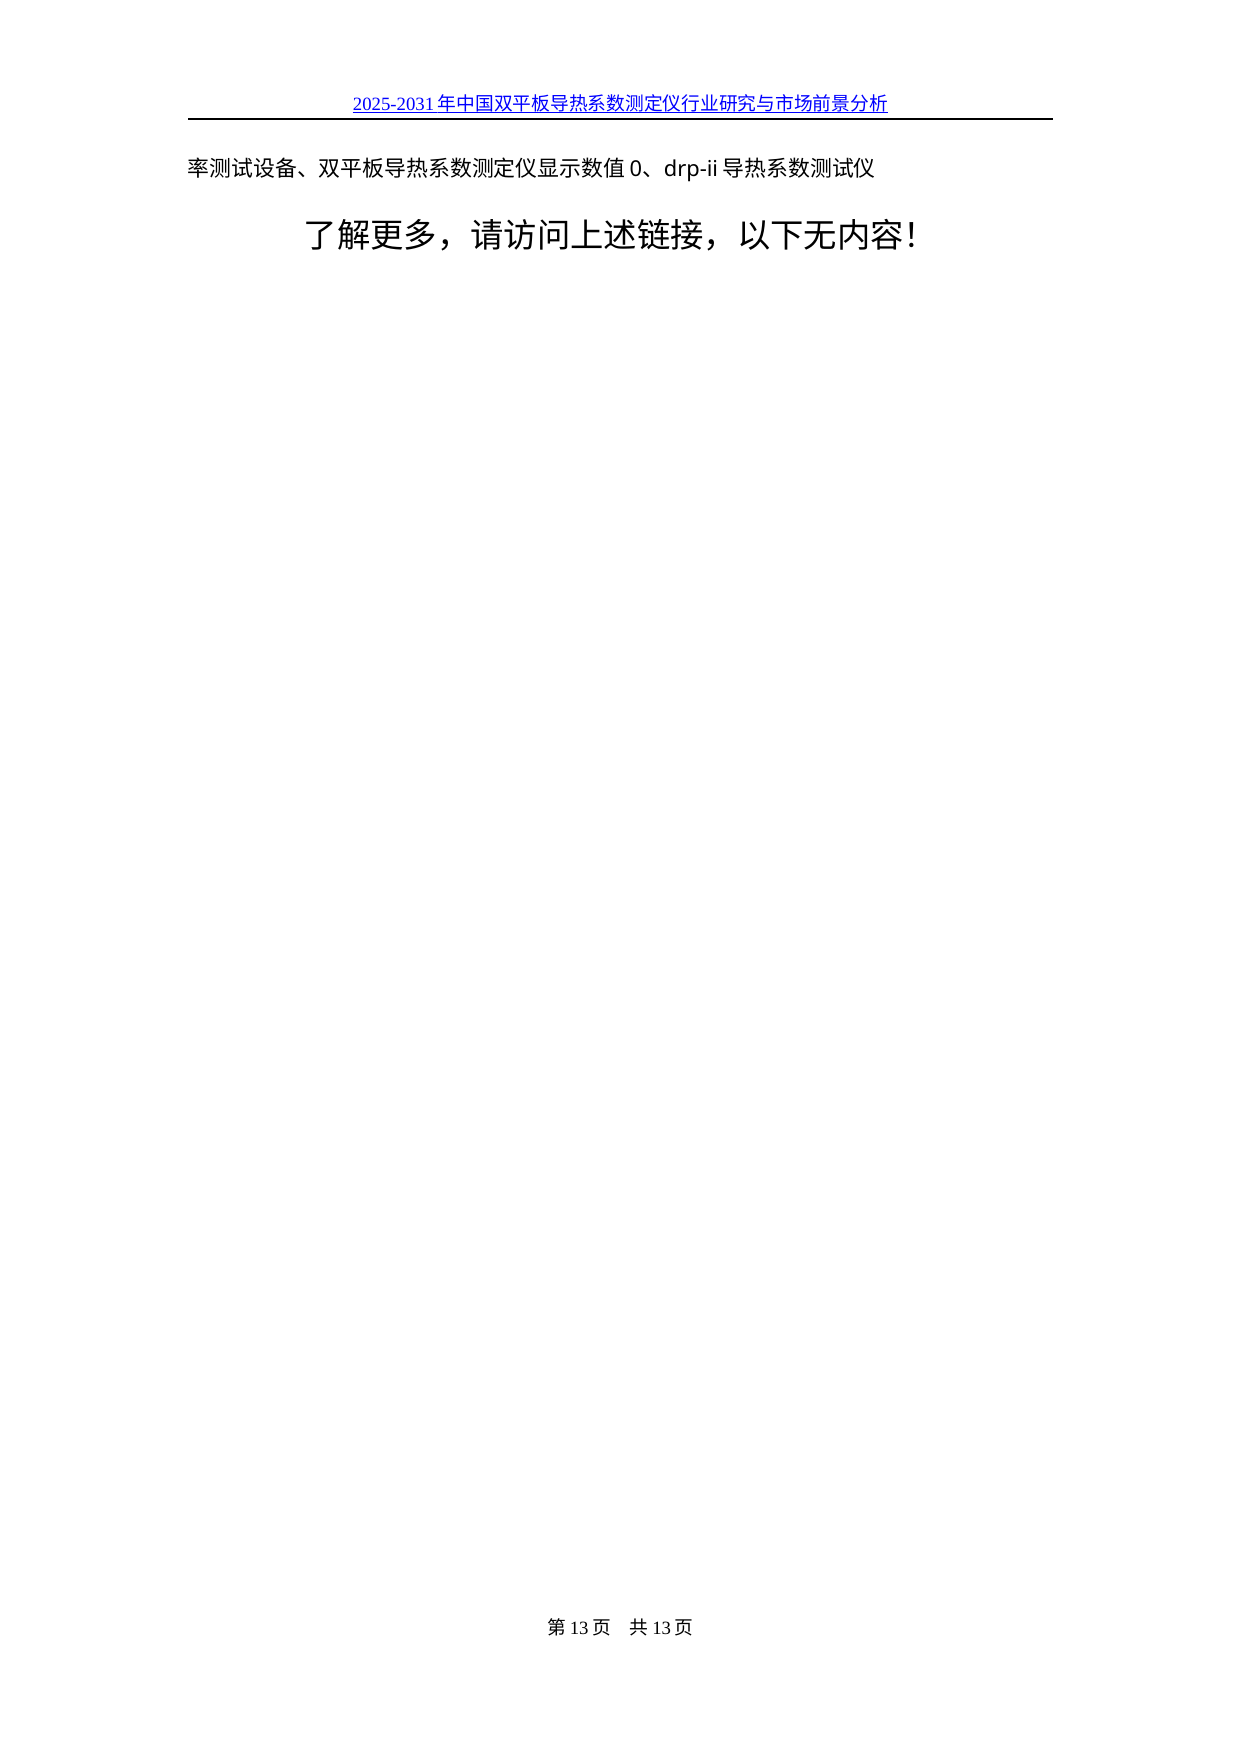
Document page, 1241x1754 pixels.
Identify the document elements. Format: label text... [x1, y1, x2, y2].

title 了解更多，请访问上述链接，以下无内容！ [187, 200, 1053, 265]
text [187, 150, 1053, 183]
